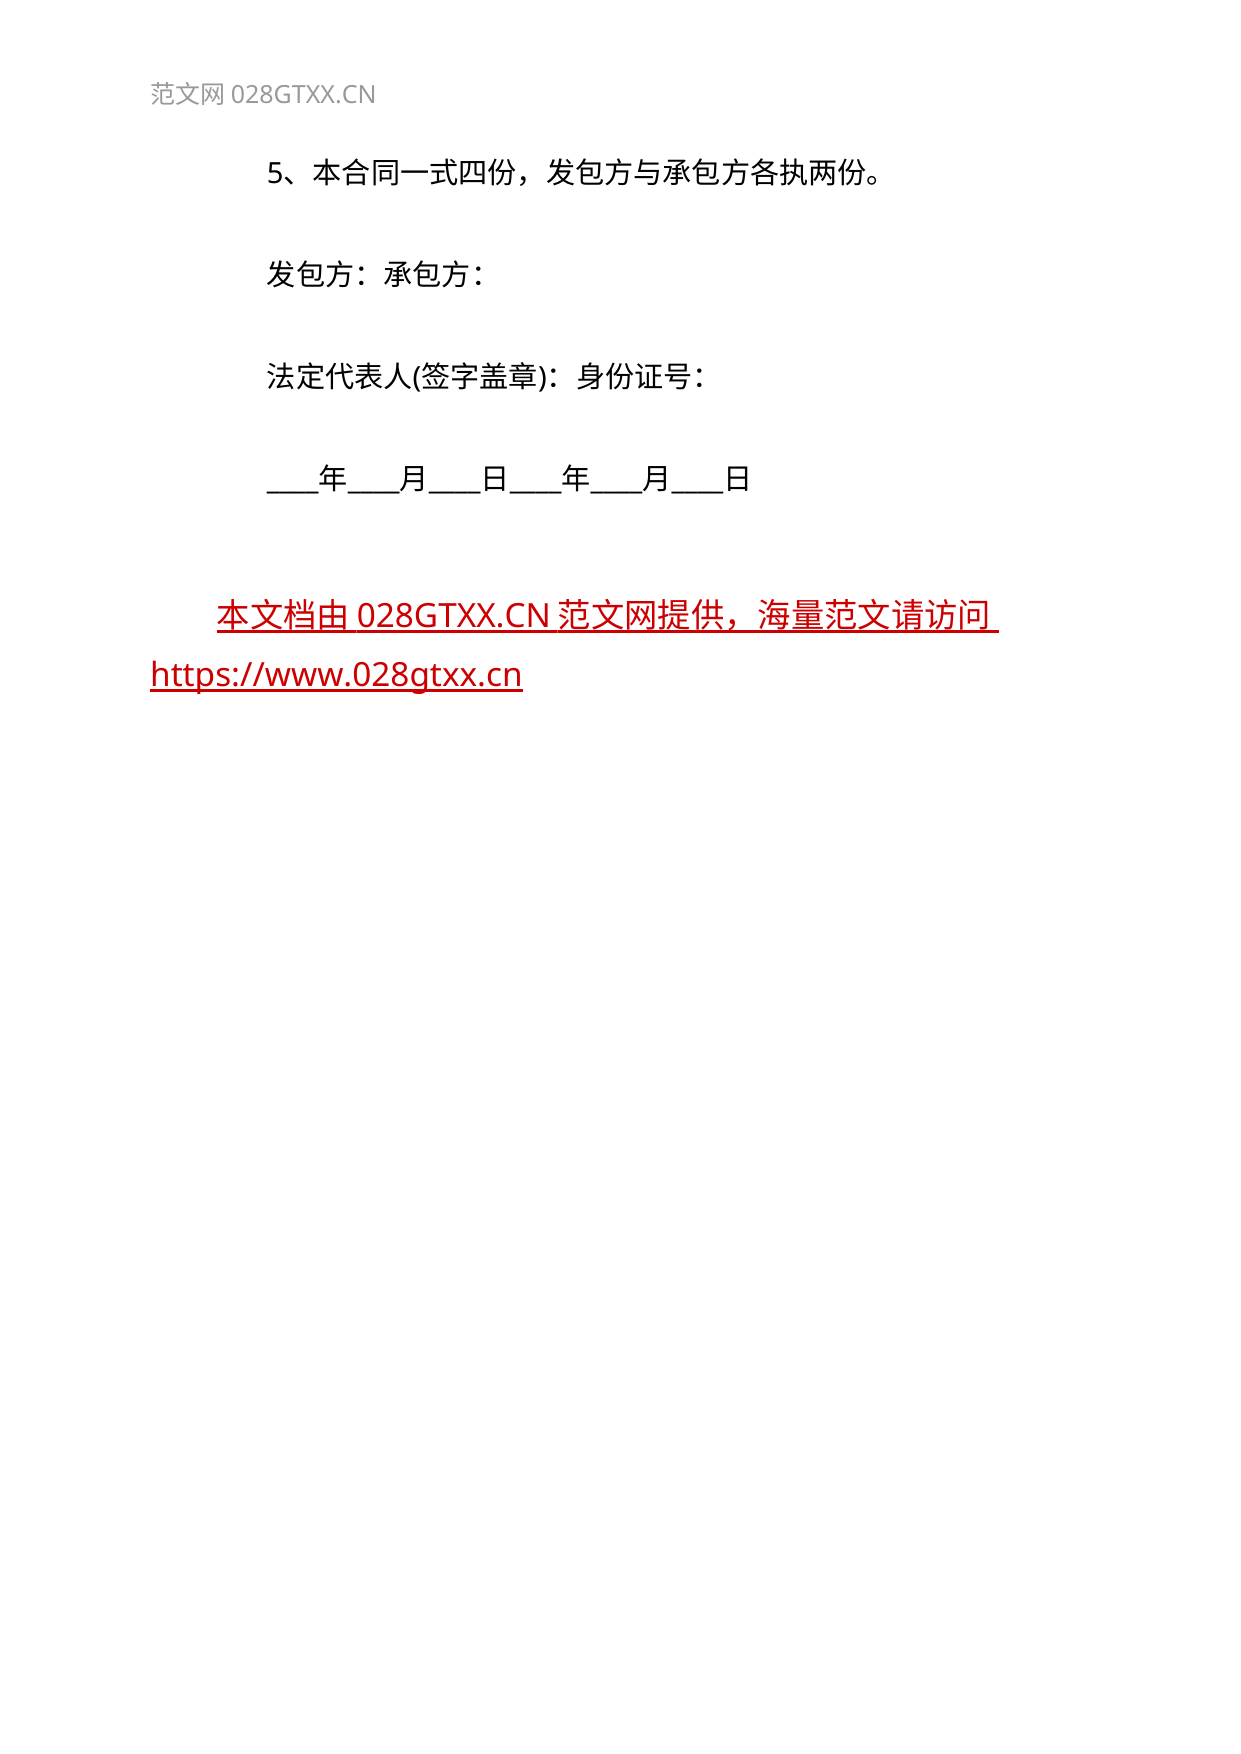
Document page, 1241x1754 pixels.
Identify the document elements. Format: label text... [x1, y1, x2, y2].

text ____年____月____日____年____月____日 [150, 456, 1090, 498]
text 法定代表人(签字盖章)：身份证号： [150, 354, 1090, 396]
text 5、本合同一式四份，发包方与承包方各执两份。 [150, 150, 1090, 192]
text 发包方：承包方： [150, 252, 1090, 294]
text 本文档由028GTXX.CN范文网提供，海量范文请访问 https://www.028gtxx.cn [150, 589, 1090, 696]
